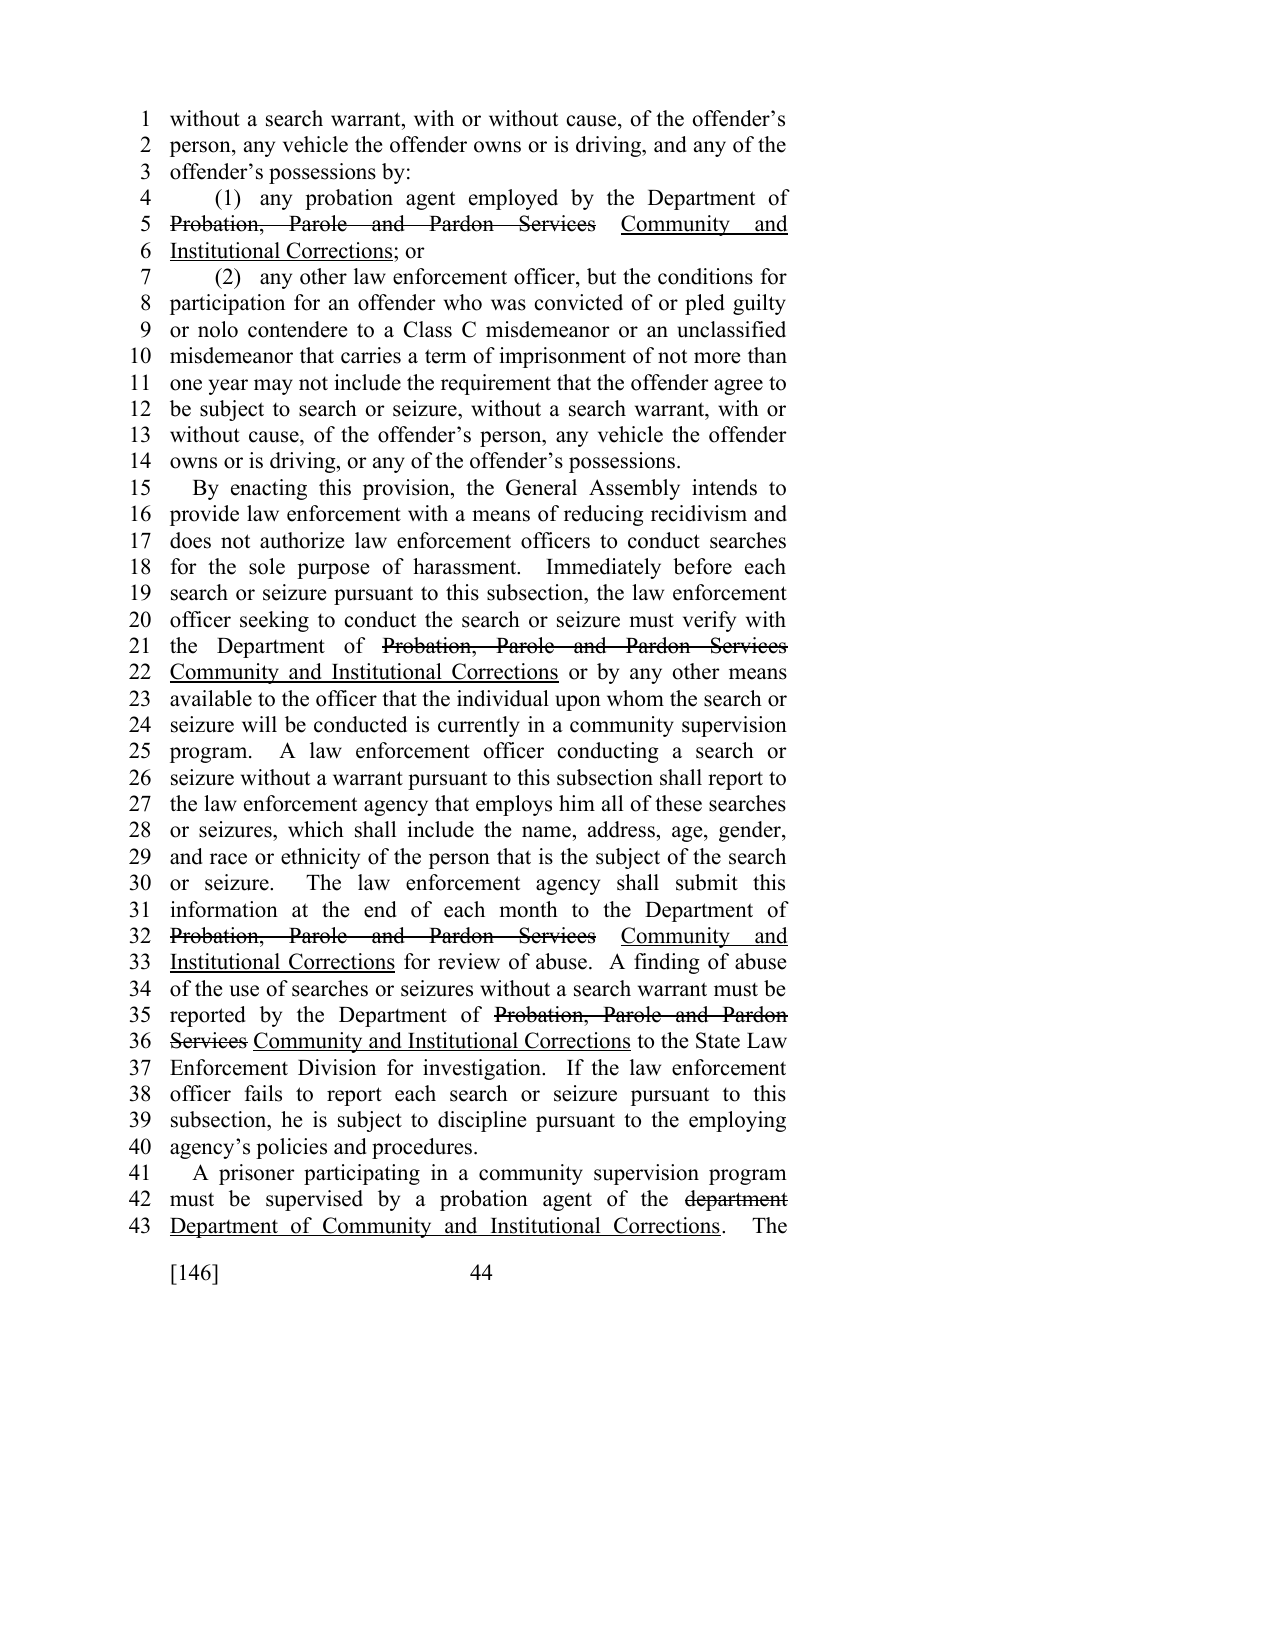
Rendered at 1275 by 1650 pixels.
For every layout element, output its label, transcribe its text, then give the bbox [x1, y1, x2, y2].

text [169, 1159, 787, 1238]
text (1) any probation agent employed by the Department of Probation, Parole and Pardon Services Community and Institutional Corrections; or [169, 184, 787, 263]
text (2) any other law enforcement officer, but the conditions for participation for an offender who was convicted of or pled guilty or nolo contendere to a Class C misdemeanor or an unclassified misdemeanor that carries a term of imprisonment of not more than one year may not include the requirement that the offender agree to be subject to search or seizure, without a search warrant, with or without cause, of the offender’s person, any vehicle the offender owns or is driving, or any of the offender’s possessions. [169, 263, 787, 474]
text By enacting this provision, the General Assembly intends to provide law enforcement with a means of reducing recidivism and does not authorize law enforcement officers to conduct searches for the sole purpose of harassment. Immediately before each search or seizure pursuant to this subsection, the law enforcement officer seeking to conduct the search or seizure must verify with the Department of Probation, Parole and Pardon Services Community and Institutional Corrections or by any other means available to the officer that the individual upon whom the search or seizure will be conducted is currently in a community supervision program. A law enforcement officer conducting a search or seizure without a warrant pursuant to this subsection shall report to the law enforcement agency that employs him all of these searches or seizures, which shall include the name, address, age, gender, and race or ethnicity of the person that is the subject of the search or seizure. The law enforcement agency shall submit this information at the end of each month to the Department of Probation, Parole and Pardon Services Community and Institutional Corrections for review of abuse. A finding of abuse of the use of searches or seizures without a search warrant must be reported by the Department of Probation, Parole and Pardon Services Community and Institutional Corrections to the State Law Enforcement Division for investigation. If the law enforcement officer fails to report each search or seizure pursuant to this subsection, he is subject to discipline pursuant to the employing agency’s policies and procedures. [169, 474, 787, 1159]
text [169, 105, 787, 184]
